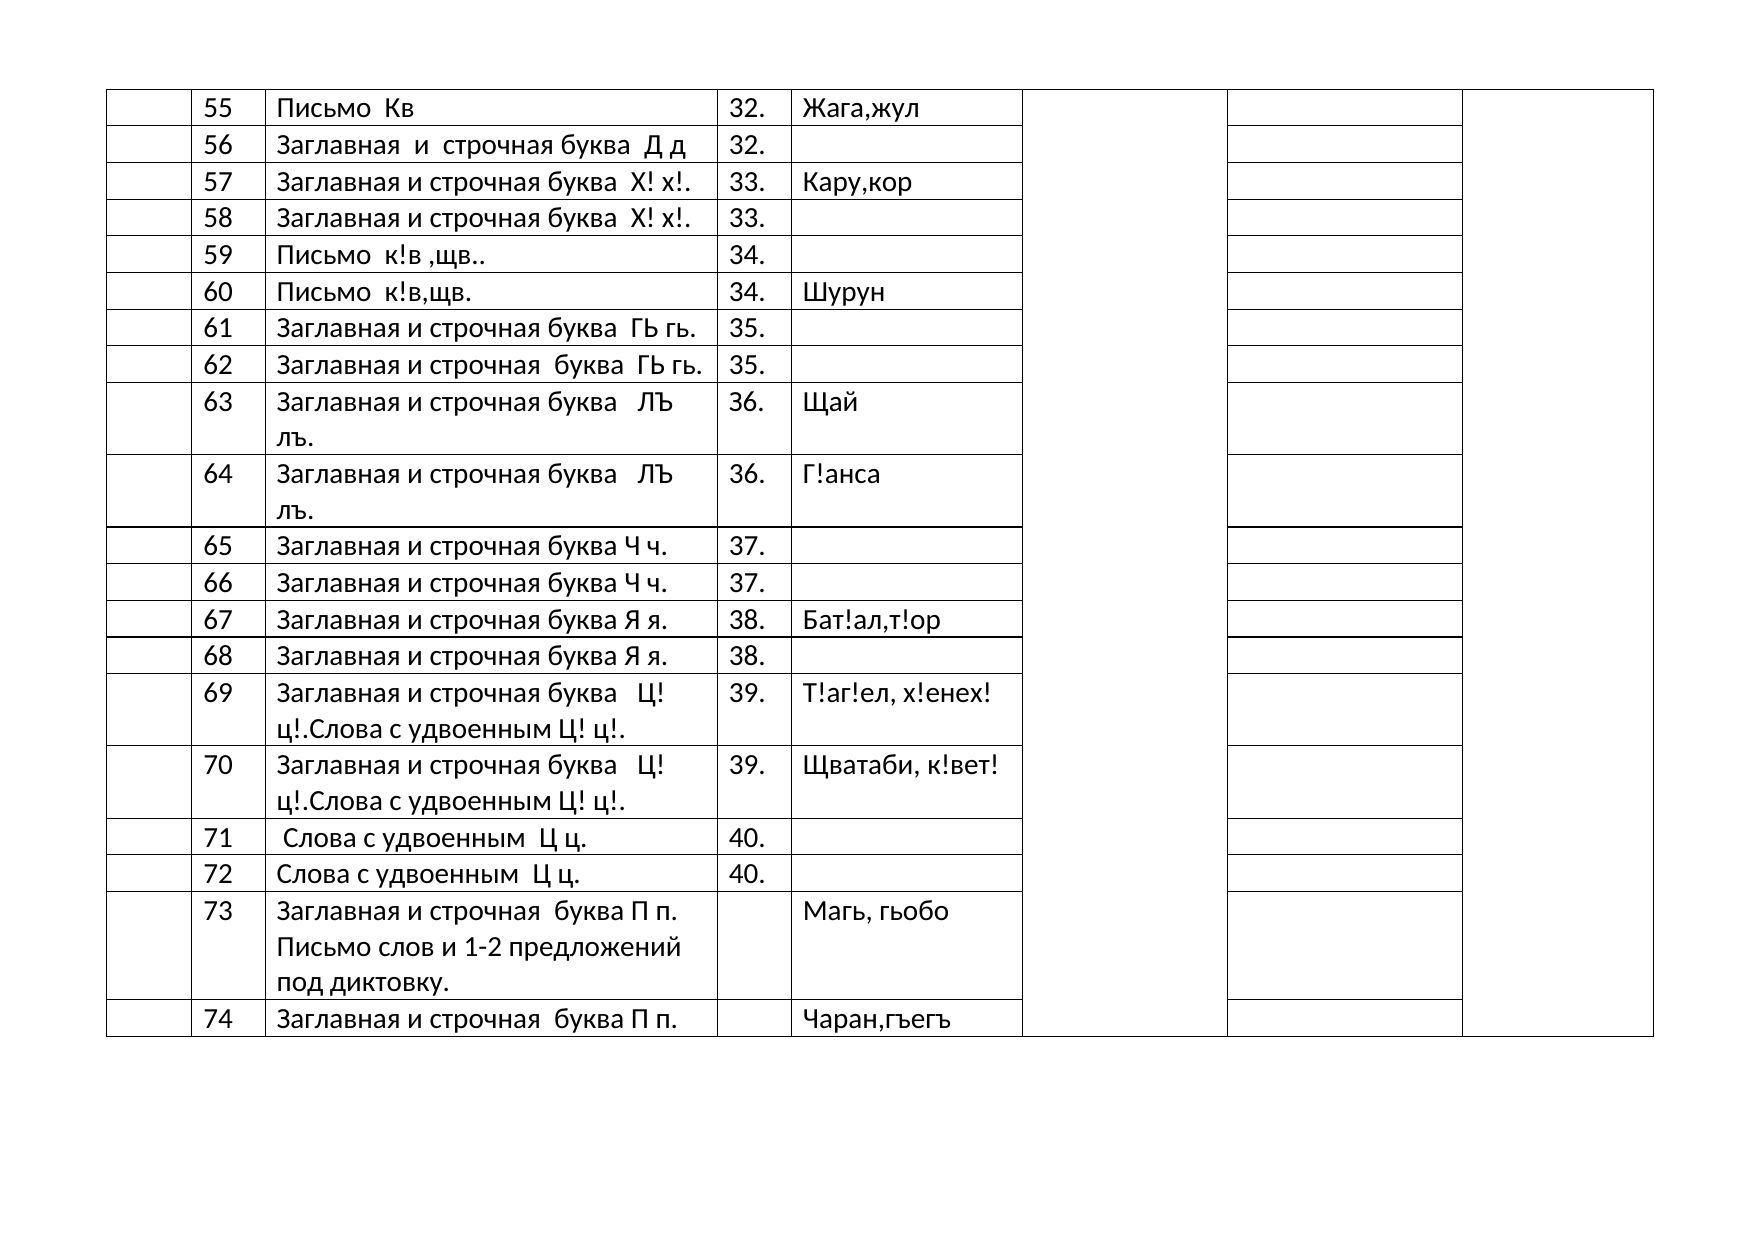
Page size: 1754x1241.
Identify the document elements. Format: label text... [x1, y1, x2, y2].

table_cell [107, 383, 191, 454]
table_cell 60 [192, 273, 265, 308]
table_cell [107, 455, 191, 526]
table_cell [1228, 236, 1462, 272]
table_cell Заглавная и строчная буква ГЬ гь. [266, 310, 717, 345]
table_cell 56 [192, 126, 265, 162]
table_cell [107, 564, 191, 600]
table_cell 64 [192, 455, 265, 526]
table_cell [792, 528, 1022, 563]
table_cell Т!аг!ел, х!енех! [792, 674, 1022, 745]
table_cell [1228, 892, 1462, 999]
table_cell [792, 564, 1022, 600]
table_cell [107, 819, 191, 854]
table_cell [1228, 163, 1462, 198]
table_cell [1228, 819, 1462, 854]
table_cell 40. [718, 819, 791, 854]
table_cell Магь, гьобо [792, 892, 1022, 999]
table_cell [107, 601, 191, 636]
table_cell Слова с удвоенным Ц ц. [266, 819, 717, 854]
table_cell 62 [192, 346, 265, 382]
table_cell Заглавная и строчная буква ЛЪ лъ. [266, 383, 717, 454]
table_cell Заглавная и строчная буква Ц! ц!.Слова с удвоенным Ц! ц!. [266, 674, 717, 745]
table_cell 72 [192, 855, 265, 891]
table_cell [792, 638, 1022, 673]
table_cell Заглавная и строчная буква Х! х!. [266, 200, 717, 235]
table_cell [1228, 273, 1462, 308]
table_cell 40. [718, 855, 791, 891]
table_cell [107, 126, 191, 162]
table_cell [107, 746, 191, 818]
table_cell [107, 1000, 191, 1036]
table_cell Жага,жул [792, 90, 1022, 125]
table_cell Г!анса [792, 455, 1022, 526]
table_cell 32. [718, 126, 791, 162]
table_cell [107, 892, 191, 999]
table_cell [792, 236, 1022, 272]
table_cell 38. [718, 638, 791, 673]
table_cell [1228, 746, 1462, 818]
table_cell [107, 200, 191, 235]
table_cell 73 [192, 892, 265, 999]
table_cell [718, 1000, 791, 1036]
table_cell З6. [718, 383, 791, 454]
table_cell Щватаби, к!вет! [792, 746, 1022, 818]
table_cell [1228, 1000, 1462, 1036]
table_cell [107, 236, 191, 272]
table_cell 59 [192, 236, 265, 272]
table_cell 71 [192, 819, 265, 854]
table_cell [107, 163, 191, 198]
table_cell 66 [192, 564, 265, 600]
table_cell Заглавная и строчная буква Ч ч. [266, 564, 717, 600]
table_cell [107, 855, 191, 891]
table_cell 36. [718, 455, 791, 526]
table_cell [266, 1000, 717, 1036]
table_cell [107, 674, 191, 745]
table_cell [107, 528, 191, 563]
table_cell Чаран,гъегъ [792, 1000, 1022, 1036]
table_cell [107, 90, 191, 125]
table_cell 63 [192, 383, 265, 454]
table_cell Письмо к!в,щв. [266, 273, 717, 308]
table_cell Заглавная и строчная буква Х! х!. [266, 163, 717, 198]
table_cell Заглавная и строчная буква П п. Письмо слов и 1-2 предложений под диктовку. [266, 892, 717, 999]
table_cell [792, 310, 1022, 345]
table_cell [1228, 855, 1462, 891]
table_cell [1228, 346, 1462, 382]
table_cell [792, 126, 1022, 162]
table_cell 35. [718, 310, 791, 345]
table_cell [1228, 126, 1462, 162]
table_cell 67 [192, 601, 265, 636]
table_cell 34. [718, 273, 791, 308]
table_cell 58 [192, 200, 265, 235]
table_cell Письмо к!в ,щв.. [266, 236, 717, 272]
table_cell 55 [192, 90, 265, 125]
table_cell 69 [192, 674, 265, 745]
table_cell [1228, 601, 1462, 636]
table_cell [107, 310, 191, 345]
table_cell 68 [192, 638, 265, 673]
table_cell Заглавная и строчная буква Я я. [266, 601, 717, 636]
table_cell 74 [192, 1000, 265, 1036]
table_cell Бат!ал,т!ор [792, 601, 1022, 636]
table_cell 33. [718, 163, 791, 198]
table_cell [1228, 674, 1462, 745]
table_cell Заглавная и строчная буква Ц! ц!.Слова с удвоенным Ц! ц!. [266, 746, 717, 818]
table_cell [1228, 200, 1462, 235]
table_cell [792, 346, 1022, 382]
table_cell 39. [718, 746, 791, 818]
table_cell Заглавная и строчная буква Д д [266, 126, 717, 162]
table_cell [1228, 90, 1462, 125]
table_cell 57 [192, 163, 265, 198]
table_cell [718, 892, 791, 999]
table_cell 32. [718, 90, 791, 125]
table_cell 70 [192, 746, 265, 818]
table_cell 37. [718, 564, 791, 600]
table_cell Письмо Кв [266, 90, 717, 125]
table_cell Шурун [792, 273, 1022, 308]
table_cell Щай [792, 383, 1022, 454]
table_cell [107, 346, 191, 382]
table_cell [1228, 455, 1462, 526]
table_cell [1228, 310, 1462, 345]
table_cell 61 [192, 310, 265, 345]
table_cell Заглавная и строчная буква Ч ч. [266, 528, 717, 563]
table_cell 38. [718, 601, 791, 636]
table_cell 33. [718, 200, 791, 235]
table_cell 34. [718, 236, 791, 272]
table_cell [107, 638, 191, 673]
table_cell [107, 273, 191, 308]
table_cell [792, 200, 1022, 235]
table_cell Заглавная и строчная буква Я я. [266, 638, 717, 673]
table_cell 65 [192, 528, 265, 563]
table_cell [1228, 528, 1462, 563]
table_cell Кару,кор [792, 163, 1022, 198]
table_cell [1228, 383, 1462, 454]
table_cell 35. [718, 346, 791, 382]
table_cell Заглавная и строчная буква ГЬ гь. [266, 346, 717, 382]
table_cell [792, 855, 1022, 891]
table_cell Заглавная и строчная буква ЛЪ лъ. [266, 455, 717, 526]
table_cell [792, 819, 1022, 854]
table_cell [1228, 638, 1462, 673]
table_cell 37. [718, 528, 791, 563]
table_cell Слова с удвоенным Ц ц. [266, 855, 717, 891]
table_cell 39. [718, 674, 791, 745]
table_cell [1228, 564, 1462, 600]
